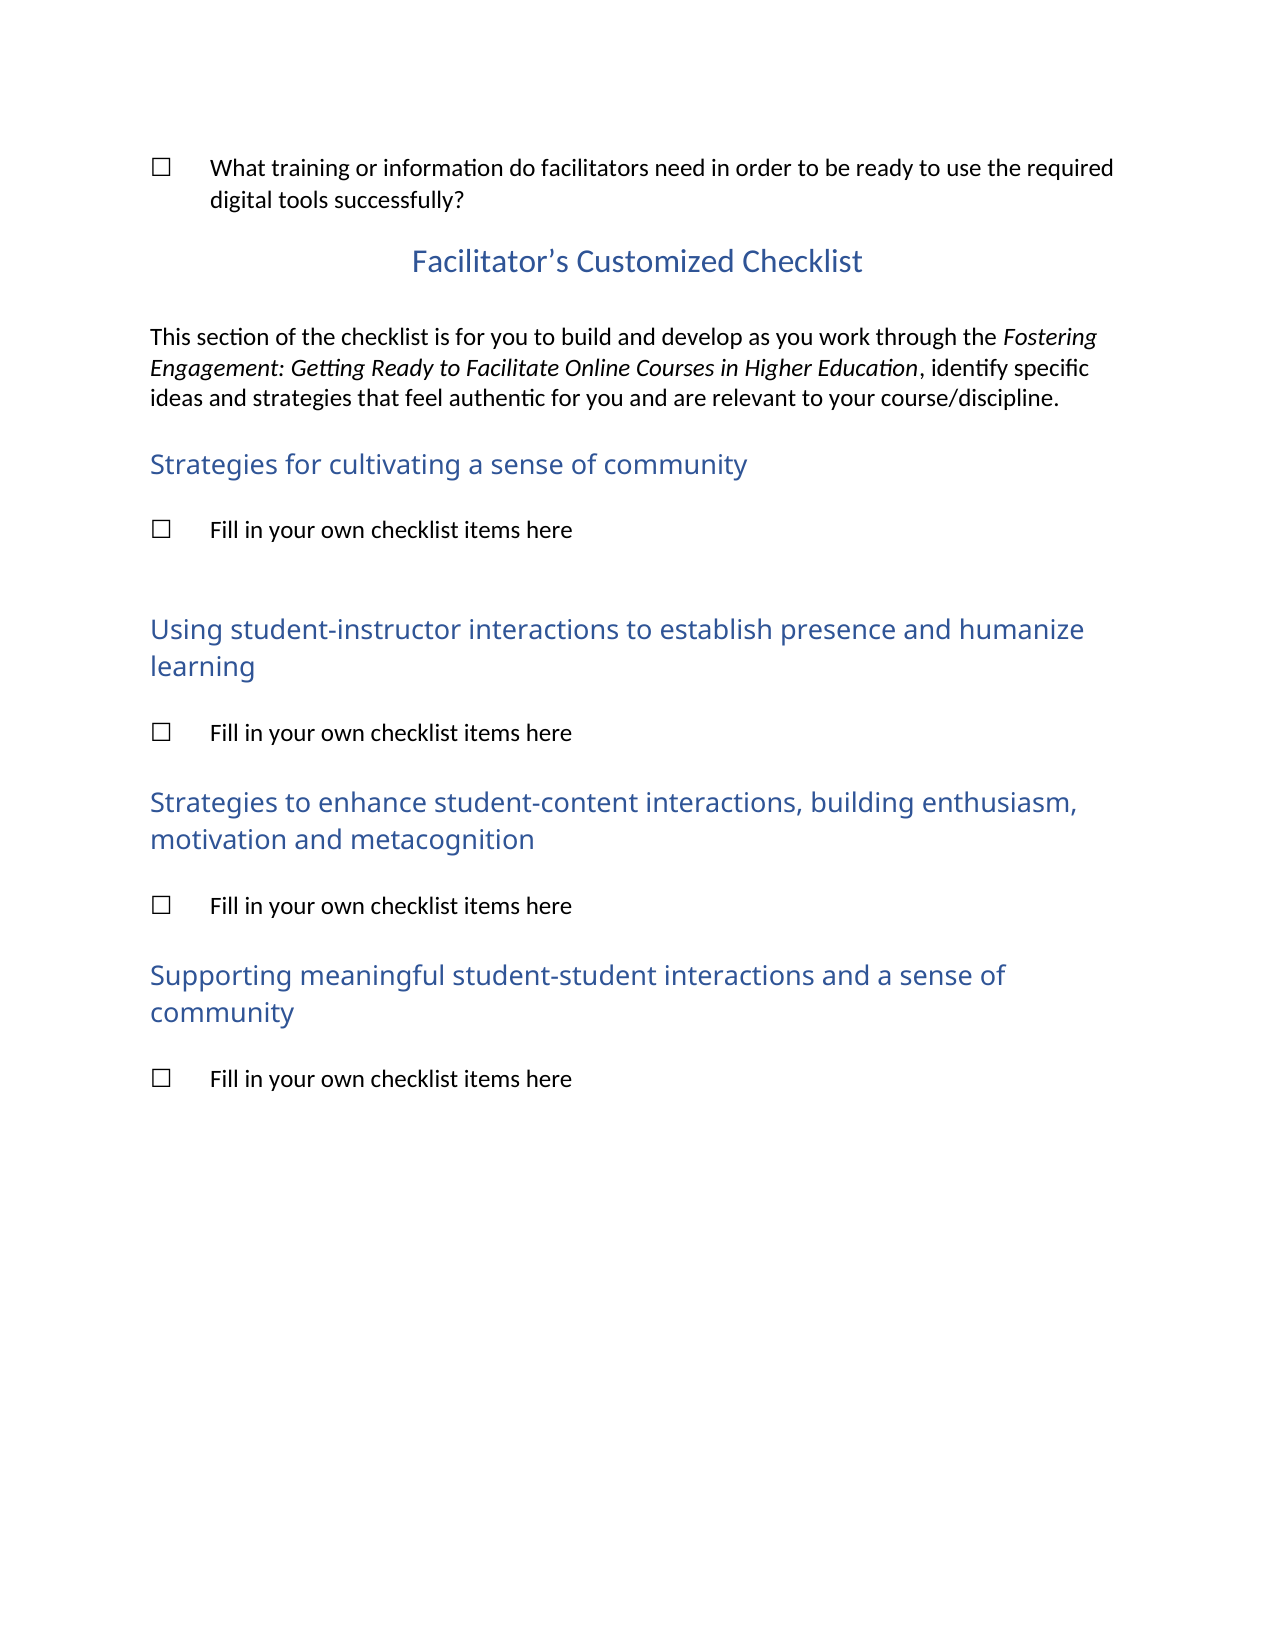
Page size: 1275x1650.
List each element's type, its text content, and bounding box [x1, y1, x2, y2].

text Fill in your own checklist items here [150, 511, 1125, 546]
subtitle Facilitator’s Customized Checklist [150, 239, 1125, 280]
text Fill in your own checklist items here [150, 1061, 1125, 1095]
subtitle Strategies for cultivating a sense of community [150, 446, 1125, 483]
text Fill in your own checklist items here [150, 888, 1125, 922]
subtitle Supporting meaningful student-student interactions and a sense of community [150, 957, 1125, 1031]
text What training or information do facilitators need in order to be ready to use the required digital tools successfully? [150, 150, 1125, 214]
subtitle Using student-instructor interactions to establish presence and humanize learning [150, 611, 1125, 684]
text This section of the checklist is for you to build and develop as you work through the Fostering Engagement: Getting Ready to Facilitate Online Courses in Higher Education, identify specific ideas and strategies that feel authentic for you and are relevant to your course/discipline. [150, 321, 1125, 413]
subtitle Strategies to enhance student-content interactions, building enthusiasm, motivation and metacognition [150, 784, 1125, 857]
text Fill in your own checklist items here [150, 715, 1125, 749]
